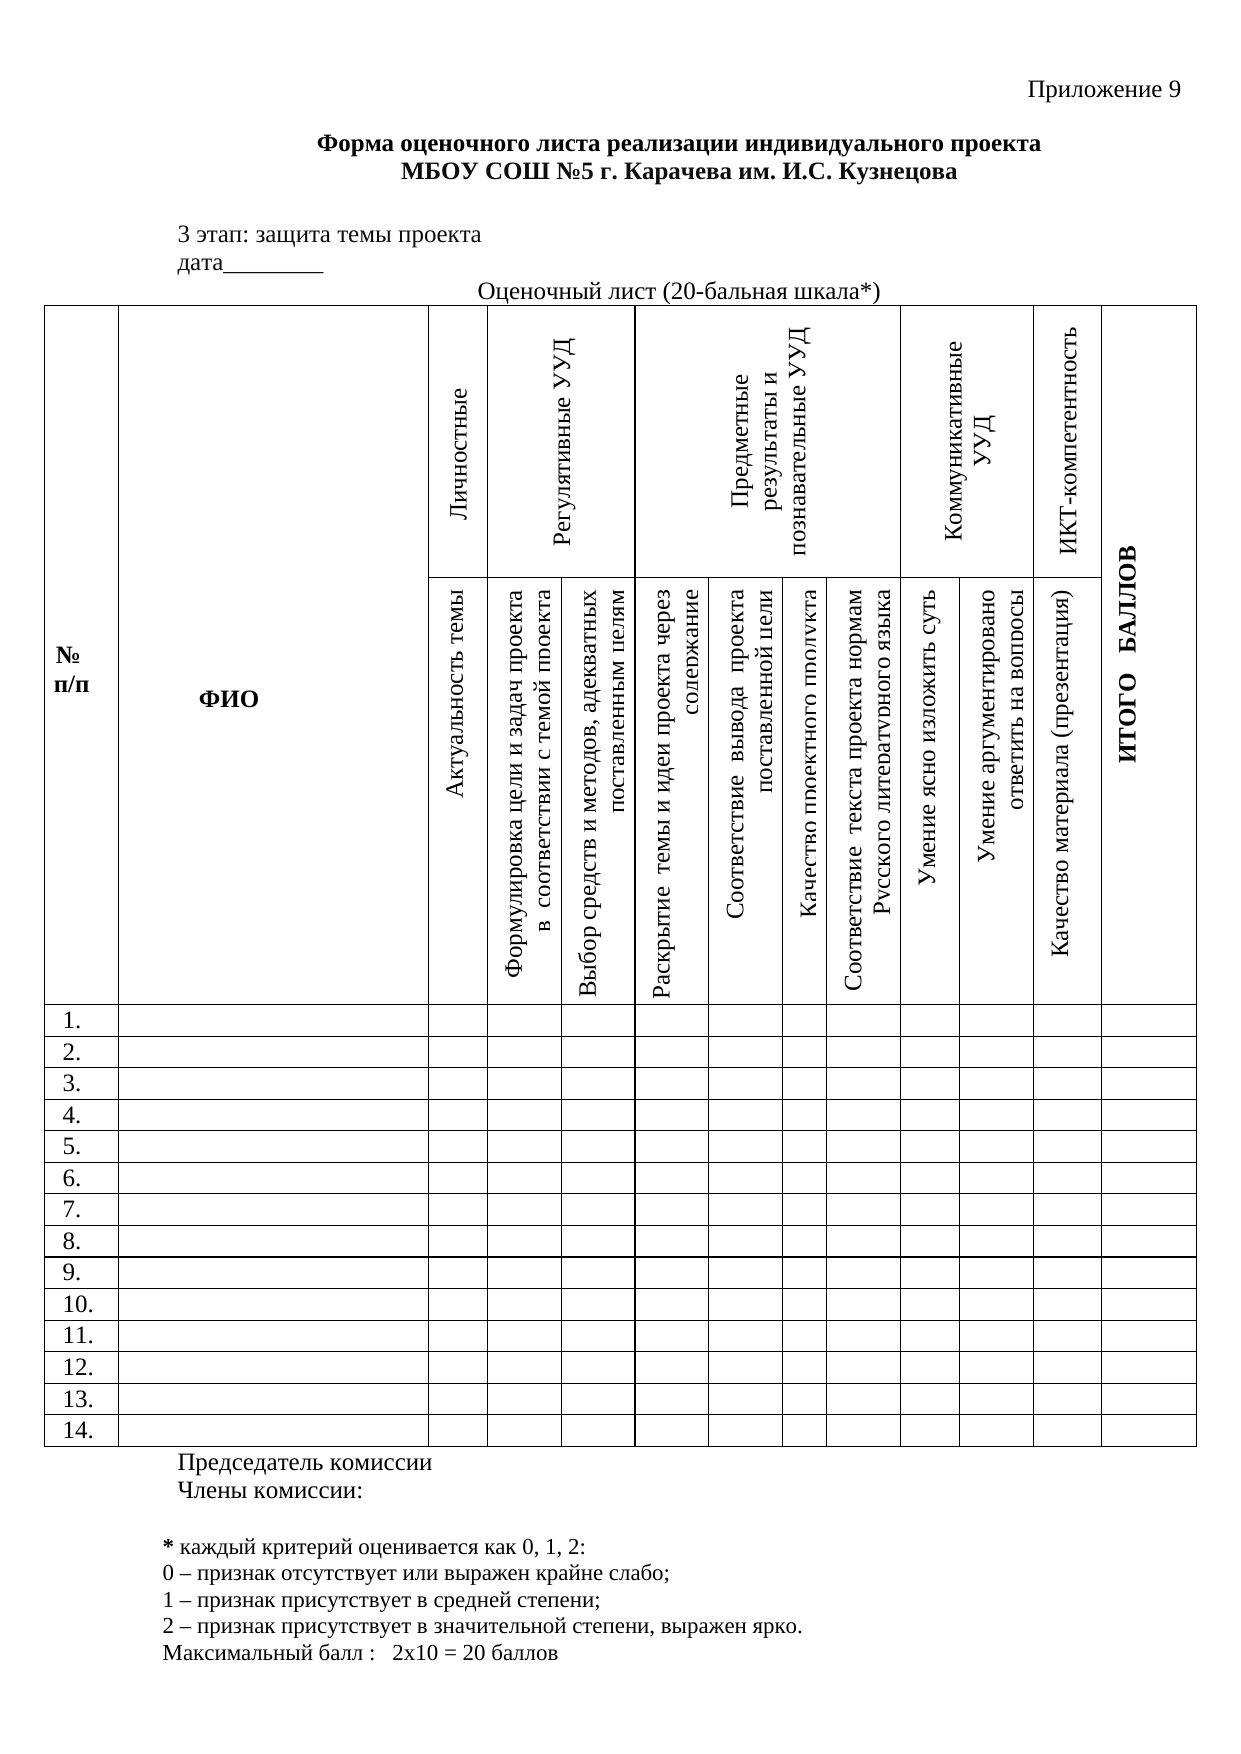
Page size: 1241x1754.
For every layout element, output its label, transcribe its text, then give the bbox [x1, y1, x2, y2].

table_header Предметные результаты и познавательные УУД [636, 306, 900, 577]
table_cell [429, 1258, 487, 1288]
table_cell [562, 1194, 634, 1225]
table_header Регулятивные УУД [488, 306, 634, 577]
table_cell [783, 1415, 826, 1446]
table_cell [1034, 1131, 1101, 1162]
table_cell [429, 1415, 487, 1446]
table_cell [901, 1289, 959, 1319]
table_cell [119, 1321, 428, 1351]
table_cell Актуальность темы [429, 578, 487, 1004]
table_cell [1102, 1005, 1196, 1036]
table_cell [827, 1289, 900, 1319]
table_cell [45, 1100, 118, 1130]
table_cell [488, 1163, 561, 1193]
table_cell [709, 1289, 782, 1319]
table_cell [429, 1100, 487, 1130]
table_cell [45, 1005, 118, 1036]
table_cell [119, 1163, 428, 1193]
table_cell [901, 1037, 959, 1067]
table_cell [1102, 1100, 1196, 1130]
table_cell [562, 1068, 634, 1099]
table_cell [783, 1384, 826, 1414]
table_cell [709, 1258, 782, 1288]
table_cell [1102, 1321, 1196, 1351]
table_cell [488, 1321, 561, 1351]
table_cell [636, 1226, 708, 1256]
table_cell [429, 1352, 487, 1383]
table_cell [827, 1415, 900, 1446]
table_cell [1102, 1289, 1196, 1319]
table_cell [960, 1289, 1033, 1319]
table_cell [1102, 1352, 1196, 1383]
table_cell [783, 1194, 826, 1225]
table_cell [636, 1037, 708, 1067]
table_cell [636, 1194, 708, 1225]
table_cell [636, 1289, 708, 1319]
table_cell [119, 1258, 428, 1288]
table_cell [45, 1131, 118, 1162]
table_cell [1034, 1163, 1101, 1193]
table_cell [45, 1415, 118, 1446]
table_cell [1102, 1415, 1196, 1446]
table_cell [562, 1005, 634, 1036]
table_cell [827, 1352, 900, 1383]
table_cell [636, 1100, 708, 1130]
table_cell [1102, 1037, 1196, 1067]
table_cell [783, 1163, 826, 1193]
table_cell [709, 1068, 782, 1099]
table_cell [901, 1068, 959, 1099]
table_cell [429, 1005, 487, 1036]
table_cell [1034, 1384, 1101, 1414]
table_cell [709, 1100, 782, 1130]
table_cell [827, 1226, 900, 1256]
text 0 – признак отсутствует или выражен крайне слабо; [88, 1559, 1181, 1586]
table_cell [1102, 1258, 1196, 1288]
table_cell [783, 1068, 826, 1099]
table_cell [1102, 1163, 1196, 1193]
table_cell [1034, 1415, 1101, 1446]
table_cell [827, 1258, 900, 1288]
table_cell [960, 1163, 1033, 1193]
table_cell [119, 1068, 428, 1099]
table_cell [783, 1037, 826, 1067]
table_cell [783, 1005, 826, 1036]
text МБОУ СОШ №5 г. Карачева им. И.С. Кузнецова [177, 156, 1181, 185]
table_cell Качество материала (презентация) [1034, 578, 1101, 1004]
table_cell [960, 1005, 1033, 1036]
table_cell [783, 1289, 826, 1319]
table_cell [562, 1384, 634, 1414]
table_cell [901, 1226, 959, 1256]
table_cell [636, 1321, 708, 1351]
text Члены комиссии: [177, 1476, 1181, 1504]
text * каждый критерий оценивается как 0, 1, 2: [88, 1533, 1181, 1559]
table_cell [783, 1352, 826, 1383]
table_cell [827, 1100, 900, 1130]
table_cell Умение аргументировано ответить на вопросы [960, 578, 1033, 1004]
table_cell Соответствие вывода проекта поставленной цели [709, 578, 782, 1004]
table_cell [709, 1226, 782, 1256]
table_cell [562, 1100, 634, 1130]
table_cell [636, 1415, 708, 1446]
table_cell [636, 1352, 708, 1383]
table_cell [45, 1321, 118, 1351]
table_cell [119, 1352, 428, 1383]
table_cell [901, 1415, 959, 1446]
table_cell [636, 1384, 708, 1414]
table_cell [488, 1226, 561, 1256]
table_cell [901, 1100, 959, 1130]
table_cell [562, 1258, 634, 1288]
table_cell [429, 1163, 487, 1193]
table_cell Соответствие текста проекта нормам Русского литературного языка [827, 578, 900, 1004]
table_cell [429, 1068, 487, 1099]
table_cell [827, 1194, 900, 1225]
table_cell [960, 1131, 1033, 1162]
table_cell [488, 1068, 561, 1099]
table_cell [1034, 1037, 1101, 1067]
table_cell [709, 1131, 782, 1162]
table_cell [1034, 1005, 1101, 1036]
table_cell [562, 1352, 634, 1383]
table_cell [960, 1415, 1033, 1446]
table_cell [783, 1131, 826, 1162]
table_cell [562, 1163, 634, 1193]
table_cell [429, 1037, 487, 1067]
table_cell [901, 1131, 959, 1162]
table_cell [960, 1037, 1033, 1067]
table_cell [827, 1163, 900, 1193]
table_cell [827, 1384, 900, 1414]
text Максимальный балл : 2х10 = 20 баллов [88, 1638, 1181, 1665]
table_cell [562, 1131, 634, 1162]
table_cell [488, 1352, 561, 1383]
table_cell [119, 1194, 428, 1225]
table_cell [45, 1226, 118, 1256]
text дата________ [177, 247, 1181, 276]
table_cell [119, 1131, 428, 1162]
table_cell [783, 1226, 826, 1256]
table_cell [1034, 1352, 1101, 1383]
table_cell [709, 1415, 782, 1446]
table_cell Раскрытие темы и идеи проекта через содержание [636, 578, 708, 1004]
text 3 этап: защита темы проекта [177, 219, 1181, 247]
table_cell [119, 1415, 428, 1446]
text Приложение 9 [177, 74, 1181, 103]
table_cell [960, 1258, 1033, 1288]
table_cell [45, 1352, 118, 1383]
table_cell [709, 1037, 782, 1067]
text Оценочный лист (20-бальная шкала*) [177, 276, 1181, 305]
table_cell [45, 1194, 118, 1225]
table_cell Качество проектного продукта [783, 578, 826, 1004]
table_cell [1102, 1226, 1196, 1256]
table_cell [960, 1068, 1033, 1099]
table_cell [1102, 1131, 1196, 1162]
table_cell [429, 1226, 487, 1256]
table_cell [488, 1258, 561, 1288]
table_cell [45, 1037, 118, 1067]
table_cell [636, 1131, 708, 1162]
table_cell [960, 1226, 1033, 1256]
table_cell [429, 1131, 487, 1162]
table_cell [636, 1068, 708, 1099]
table_cell [1102, 1194, 1196, 1225]
table_cell [119, 1289, 428, 1319]
table_cell [119, 1005, 428, 1036]
text 1 – признак присутствует в средней степени; [88, 1586, 1181, 1612]
table_cell [709, 1163, 782, 1193]
table_cell [827, 1005, 900, 1036]
table_cell [488, 1194, 561, 1225]
table_cell [1034, 1226, 1101, 1256]
table_cell [1102, 1068, 1196, 1099]
table_cell [901, 1321, 959, 1351]
table_cell [488, 1005, 561, 1036]
table_cell [636, 1005, 708, 1036]
table_cell [562, 1415, 634, 1446]
table_cell [783, 1321, 826, 1351]
table_header Личностные [429, 306, 487, 577]
table_cell [827, 1321, 900, 1351]
table_header ИКТ-компетентность [1034, 306, 1101, 577]
table_header Коммуникативные УУД [901, 306, 1033, 577]
table_cell [1102, 1384, 1196, 1414]
table_cell [562, 1289, 634, 1319]
table_cell [119, 1226, 428, 1256]
table_cell [901, 1258, 959, 1288]
table_cell [1034, 1068, 1101, 1099]
table_cell [901, 1194, 959, 1225]
table_cell [119, 1037, 428, 1067]
table_header ФИО [119, 306, 428, 1004]
table_cell [429, 1321, 487, 1351]
table_cell [709, 1005, 782, 1036]
table_cell [488, 1289, 561, 1319]
table_cell [45, 1384, 118, 1414]
text Председатель комиссии [177, 1447, 1181, 1476]
table_cell [562, 1321, 634, 1351]
table_cell [488, 1100, 561, 1130]
table_cell [429, 1384, 487, 1414]
table_cell [960, 1194, 1033, 1225]
table_cell [488, 1384, 561, 1414]
table_cell [1034, 1194, 1101, 1225]
table_cell Умение ясно изложить суть [901, 578, 959, 1004]
table_cell [709, 1321, 782, 1351]
table_cell [783, 1258, 826, 1288]
table_cell [827, 1037, 900, 1067]
table_cell [45, 1258, 118, 1288]
text Форма оценочного листа реализации индивидуального проекта [177, 128, 1181, 156]
table_cell [901, 1163, 959, 1193]
table_cell [636, 1258, 708, 1288]
table_cell [119, 1100, 428, 1130]
table_cell [119, 1384, 428, 1414]
table_cell [901, 1384, 959, 1414]
table_cell [488, 1415, 561, 1446]
table_cell [960, 1321, 1033, 1351]
table_cell [1034, 1100, 1101, 1130]
table_cell [562, 1037, 634, 1067]
table_cell Формулировка цели и задач проекта в соответствии с темой проекта [488, 578, 561, 1004]
table_cell [45, 1163, 118, 1193]
table_cell [901, 1005, 959, 1036]
table_cell [45, 1289, 118, 1319]
table_cell [960, 1384, 1033, 1414]
table_cell [1034, 1321, 1101, 1351]
table_cell [783, 1100, 826, 1130]
table_cell [901, 1352, 959, 1383]
table_cell [562, 1226, 634, 1256]
table_cell [636, 1163, 708, 1193]
table_cell Выбор средств и методов, адекватных поставленным целям [562, 578, 634, 1004]
table_cell [827, 1068, 900, 1099]
table_header № п/п [45, 306, 118, 1004]
table_cell [709, 1194, 782, 1225]
text 2 – признак присутствует в значительной степени, выражен ярко. [88, 1612, 1181, 1638]
table_cell [45, 1068, 118, 1099]
table_cell [827, 1131, 900, 1162]
table_header ИТОГО БАЛЛОВ [1102, 306, 1196, 1004]
table_cell [429, 1194, 487, 1225]
table_cell [1034, 1258, 1101, 1288]
table_cell [709, 1384, 782, 1414]
table_cell [960, 1100, 1033, 1130]
table_cell [429, 1289, 487, 1319]
table_cell [488, 1131, 561, 1162]
table_cell [488, 1037, 561, 1067]
table_cell [960, 1352, 1033, 1383]
table_cell [709, 1352, 782, 1383]
table_cell [1034, 1289, 1101, 1319]
